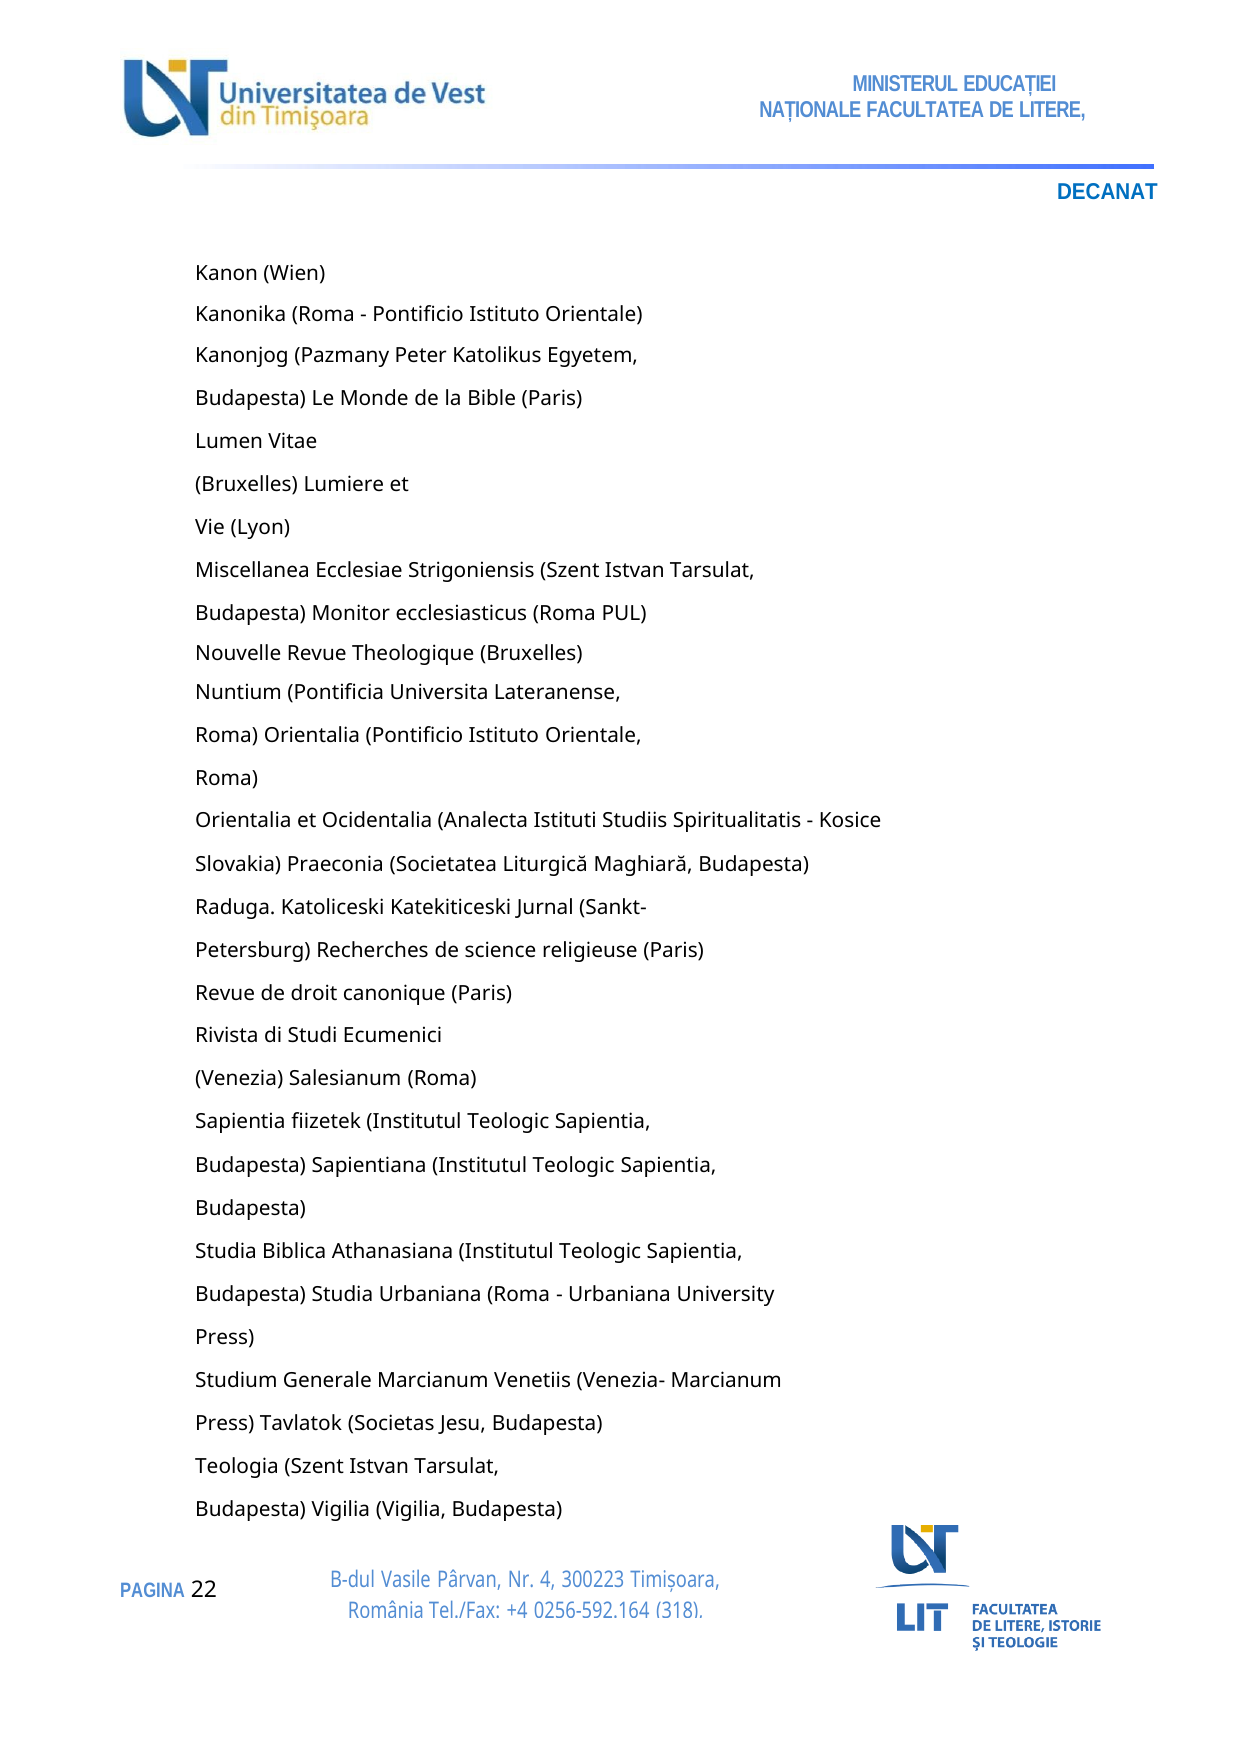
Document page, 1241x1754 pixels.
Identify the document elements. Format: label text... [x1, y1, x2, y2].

text Sapientia fiizetek (Institutul Teologic Sapientia, Budapesta) Sapientiana (Institutul Teologic Sapientia, Budapesta) [195, 1107, 738, 1221]
text Orientalia et Ocidentalia (Analecta Istituti Studiis Spiritualitatis - Kosice Slovakia) Praeconia (Societatea Liturgică Maghiară, Budapesta) [195, 806, 938, 877]
picture [875, 1525, 1101, 1651]
text Teologia (Szent Istvan Tarsulat, Budapesta) Vigilia (Vigilia, Budapesta) [195, 1451, 602, 1522]
text Revue de droit canonique (Paris) Rivista di Studi Ecumenici (Venezia) Salesianum (Roma) [195, 978, 531, 1092]
text Studium Generale Marcianum Venetiis (Venezia- Marcianum Press) Tavlatok (Societas Jesu, Budapesta) [195, 1365, 822, 1436]
text Nouvelle Revue Theologique (Bruxelles) [195, 642, 1169, 665]
text Kanon (Wien) [195, 258, 1169, 287]
text Nuntium (Pontificia Universita Lateranense, Roma) Orientalia (Pontificio Istituto Orientale, Roma) [195, 677, 665, 791]
text Lumen Vitae (Bruxelles) Lumiere et Vie (Lyon) [195, 426, 419, 541]
text Kanonika (Roma - Pontificio Istituto Orientale) [195, 299, 1169, 327]
text Kanonjog (Pazmany Peter Katolikus Egyetem, Budapesta) Le Monde de la Bible (Paris) [195, 340, 735, 411]
picture [120, 48, 493, 145]
text Studia Biblica Athanasiana (Institutul Teologic Sapientia, Budapesta) Studia Urbaniana (Roma - Urbaniana University Press) [195, 1236, 830, 1350]
subtitle DECANAT [108, 178, 1157, 204]
picture [183, 164, 1154, 169]
text Miscellanea Ecclesiae Strigoniensis (Szent Istvan Tarsulat, Budapesta) Monitor ecclesiasticus (Roma PUL) [195, 555, 853, 627]
text Raduga. Katoliceski Katekiticeski Jurnal (Sankt-Petersburg) Recherches de science religieuse (Paris) [195, 892, 747, 963]
